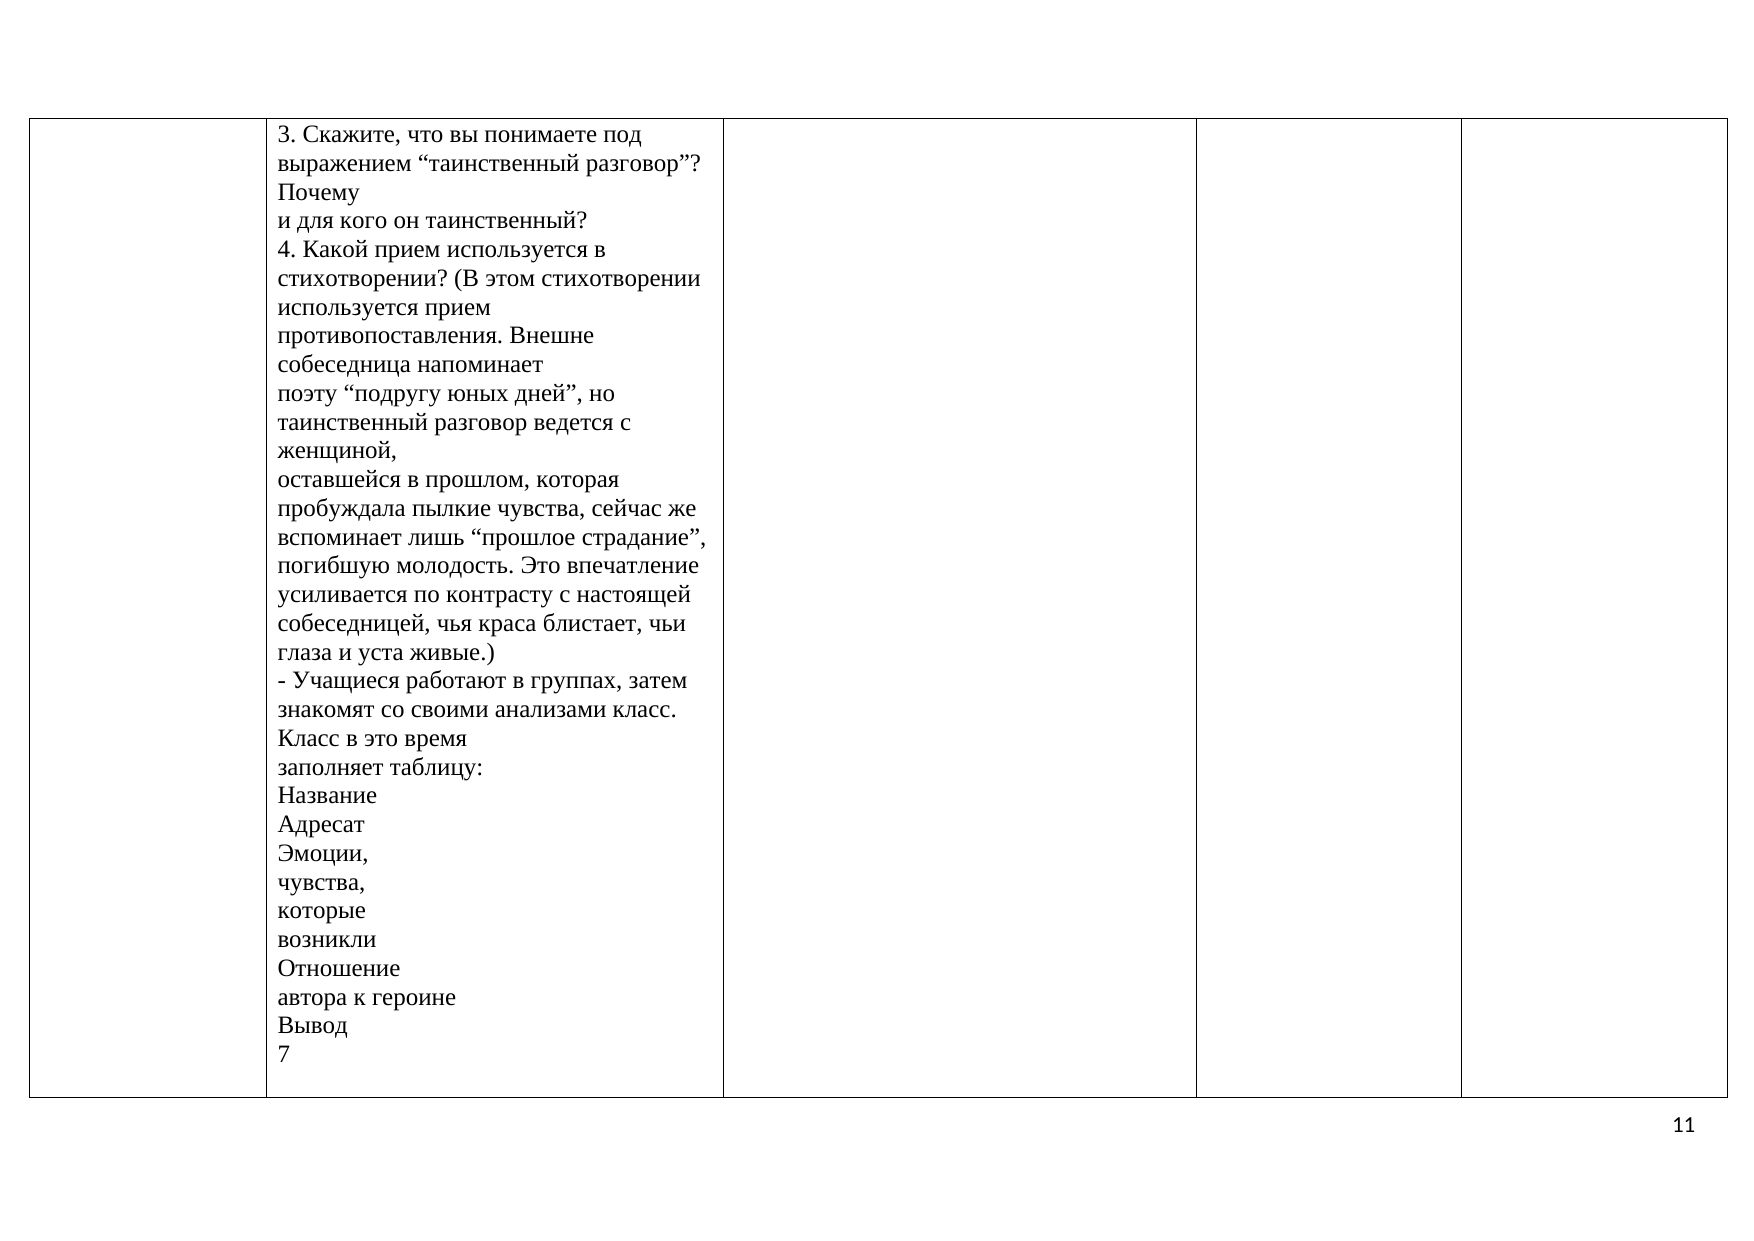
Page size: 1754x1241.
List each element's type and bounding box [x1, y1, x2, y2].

table_cell [267, 119, 723, 1097]
table_cell [1462, 119, 1727, 1097]
table_cell [724, 119, 1196, 1097]
table_cell [1197, 119, 1461, 1097]
table_cell [30, 119, 266, 1097]
